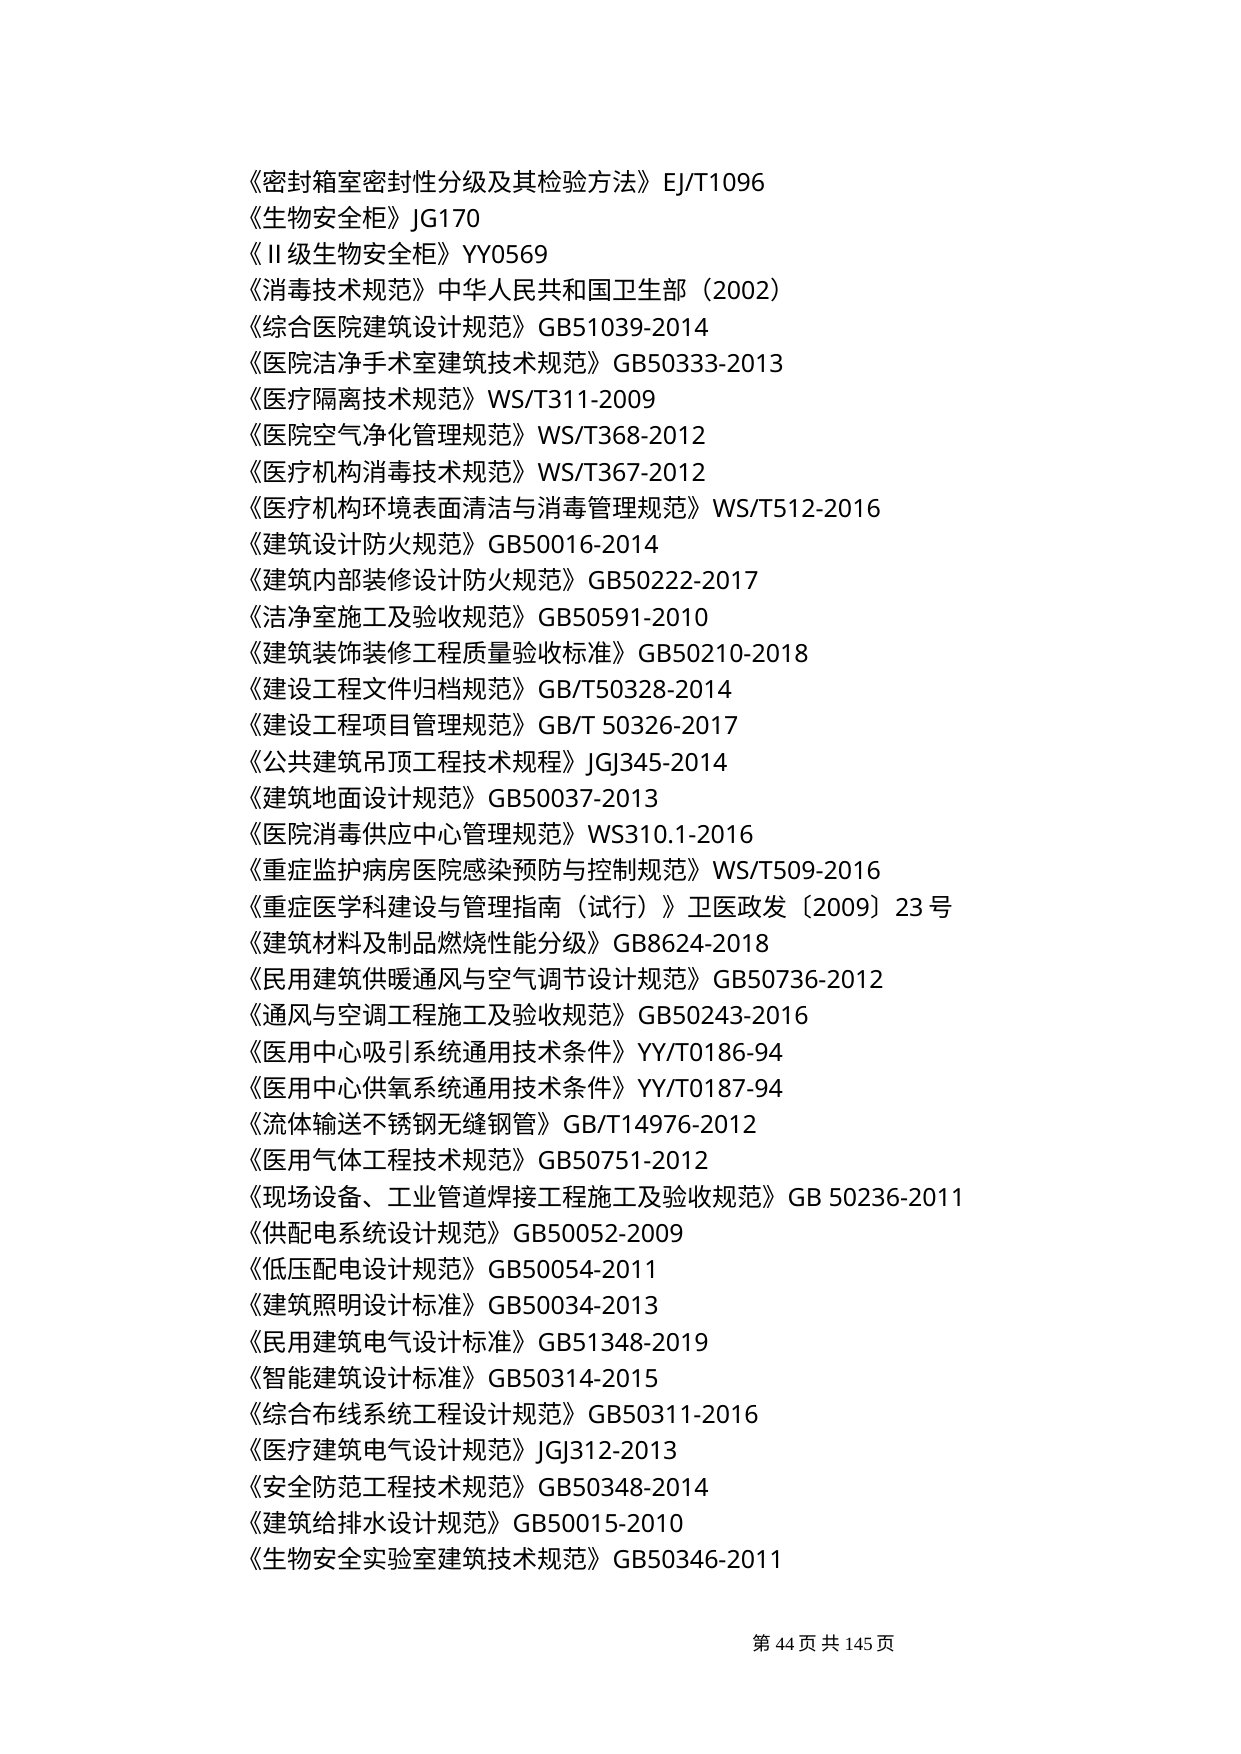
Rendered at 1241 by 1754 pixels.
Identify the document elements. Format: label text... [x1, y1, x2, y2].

text 《建筑材料及制品燃烧性能分级》GB8624-2018 [187, 923, 1053, 959]
text 《医用气体工程技术规范》GB50751-2012 [187, 1141, 1053, 1177]
text 《重症监护病房医院感染预防与控制规范》WS/T509-2016 [187, 851, 1053, 887]
text 《现场设备、工业管道焊接工程施工及验收规范》GB 50236-2011 [187, 1177, 1053, 1213]
text 《建筑设计防火规范》GB50016-2014 [187, 524, 1053, 561]
text 《医院洁净手术室建筑技术规范》GB50333-2013 [187, 343, 1053, 379]
text 《消毒技术规范》中华人民共和国卫生部（2002） [187, 271, 1053, 307]
text 《建筑内部装修设计防火规范》GB50222-2017 [187, 561, 1053, 597]
text 《智能建筑设计标准》GB50314-2015 [187, 1358, 1053, 1394]
text 《密封箱室密封性分级及其检验方法》EJ/T1096 [187, 162, 1053, 198]
text 《综合医院建筑设计规范》GB51039-2014 [187, 307, 1053, 343]
text 《供配电系统设计规范》GB50052-2009 [187, 1213, 1053, 1249]
text 《建设工程文件归档规范》GB/T50328-2014 [187, 669, 1053, 706]
text 《建筑地面设计规范》GB50037-2013 [187, 778, 1053, 814]
text 《医院消毒供应中心管理规范》WS310.1-2016 [187, 814, 1053, 851]
text 《低压配电设计规范》GB50054-2011 [187, 1249, 1053, 1286]
text 《安全防范工程技术规范》GB50348-2014 [187, 1467, 1053, 1503]
text 《民用建筑供暖通风与空气调节设计规范》GB50736-2012 [187, 959, 1053, 996]
text 《医院空气净化管理规范》WS/T368-2012 [187, 416, 1053, 452]
text 《医疗建筑电气设计规范》JGJ312-2013 [187, 1431, 1053, 1467]
text 《医疗机构消毒技术规范》WS/T367-2012 [187, 452, 1053, 488]
text 《医疗机构环境表面清洁与消毒管理规范》WS/T512-2016 [187, 488, 1053, 524]
text 《建设工程项目管理规范》GB/T 50326-2017 [187, 706, 1053, 742]
text 《综合布线系统工程设计规范》GB50311-2016 [187, 1394, 1053, 1431]
text 《医用中心供氧系统通用技术条件》YY/T0187-94 [187, 1068, 1053, 1104]
text 《建筑装饰装修工程质量验收标准》GB50210-2018 [187, 633, 1053, 669]
text 《生物安全柜》JG170 [187, 198, 1053, 234]
text 《重症医学科建设与管理指南（试行）》卫医政发〔2009〕23号 [187, 887, 1053, 923]
text 《医用中心吸引系统通用技术条件》YY/T0186-94 [187, 1032, 1053, 1068]
text 《公共建筑吊顶工程技术规程》JGJ345-2014 [187, 742, 1053, 778]
text 《医疗隔离技术规范》WS/T311-2009 [187, 379, 1053, 416]
text 《Ⅱ级生物安全柜》YY0569 [187, 234, 1053, 271]
text 《流体输送不锈钢无缝钢管》GB/T14976-2012 [187, 1104, 1053, 1141]
text 《生物安全实验室建筑技术规范》GB50346-2011 [187, 1539, 1053, 1576]
text 《建筑给排水设计规范》GB50015-2010 [187, 1503, 1053, 1539]
text 《通风与空调工程施工及验收规范》GB50243-2016 [187, 996, 1053, 1032]
text 《民用建筑电气设计标准》GB51348-2019 [187, 1322, 1053, 1358]
text 《洁净室施工及验收规范》GB50591-2010 [187, 597, 1053, 633]
text 《建筑照明设计标准》GB50034-2013 [187, 1286, 1053, 1322]
